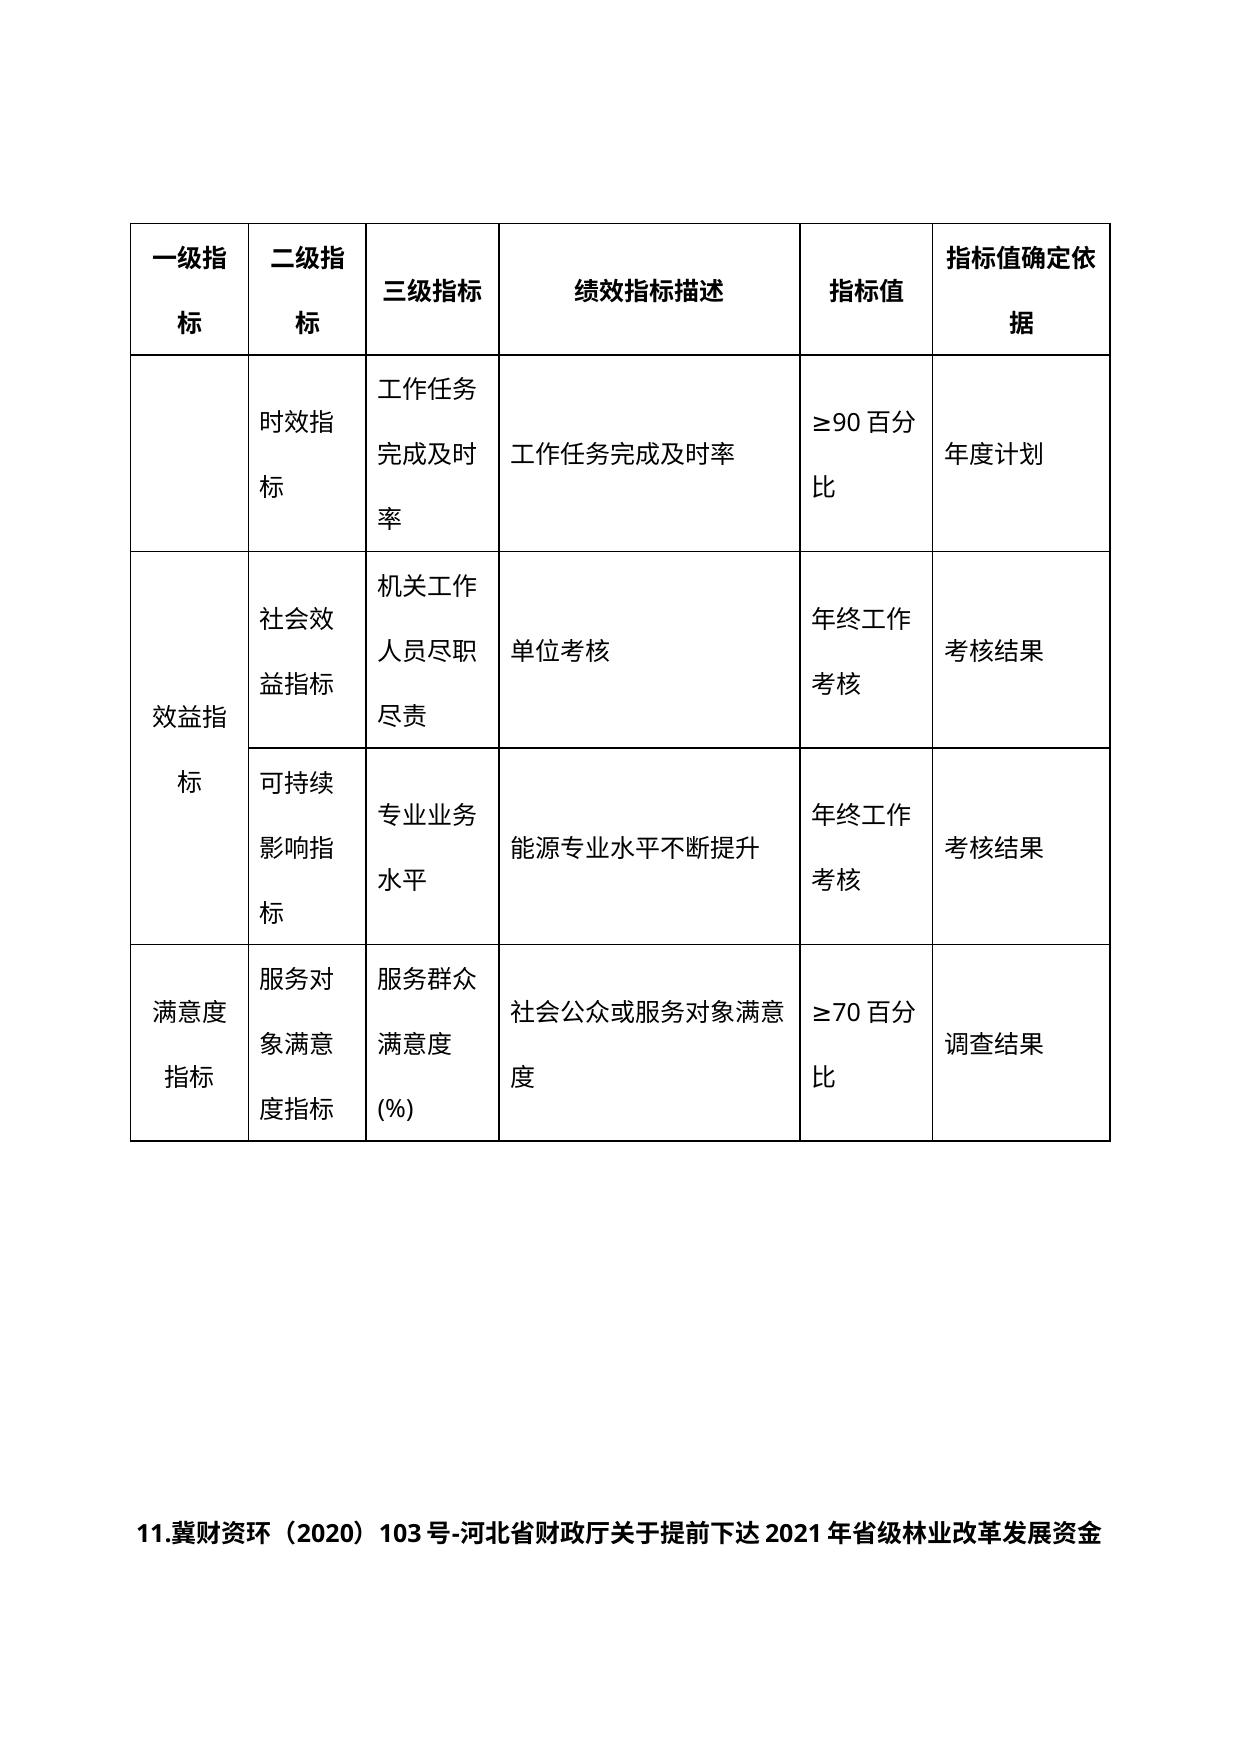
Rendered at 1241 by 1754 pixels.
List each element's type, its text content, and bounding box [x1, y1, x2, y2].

table_cell 时效指标 [249, 356, 365, 551]
table_cell 服务对象满意度指标 [249, 945, 365, 1140]
table_cell ≥70百分比 [801, 945, 932, 1140]
table_cell 单位考核 [500, 552, 799, 747]
table_header 二级指标 [249, 224, 365, 354]
table_header 指标值确定依据 [933, 224, 1109, 354]
table_cell 年终工作考核 [801, 552, 932, 747]
table_cell 年终工作考核 [801, 749, 932, 944]
table_cell 年度计划 [933, 356, 1109, 551]
table_cell 可持续影响指标 [249, 749, 365, 944]
table_cell 效益指标 [131, 552, 248, 944]
table_header 绩效指标描述 [500, 224, 799, 354]
table_cell 调查结果 [933, 945, 1109, 1140]
table_cell 满意度指标 [131, 945, 248, 1140]
table_cell 机关工作人员尽职尽责 [367, 552, 498, 747]
table_cell 工作任务完成及时率 [367, 356, 498, 551]
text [136, 1499, 1104, 1564]
table_header 指标值 [801, 224, 932, 354]
table_cell 社会公众或服务对象满意度 [500, 945, 799, 1140]
table_cell 服务群众满意度(%) [367, 945, 498, 1140]
table_cell 能源专业水平不断提升 [500, 749, 799, 944]
table_cell 考核结果 [933, 749, 1109, 944]
table_header 一级指标 [131, 224, 248, 354]
table_cell ≥90百分比 [801, 356, 932, 551]
table_cell 工作任务完成及时率 [500, 356, 799, 551]
table_cell 社会效益指标 [249, 552, 365, 747]
table_cell 考核结果 [933, 552, 1109, 747]
table_cell 专业业务水平 [367, 749, 498, 944]
table_header 三级指标 [367, 224, 498, 354]
